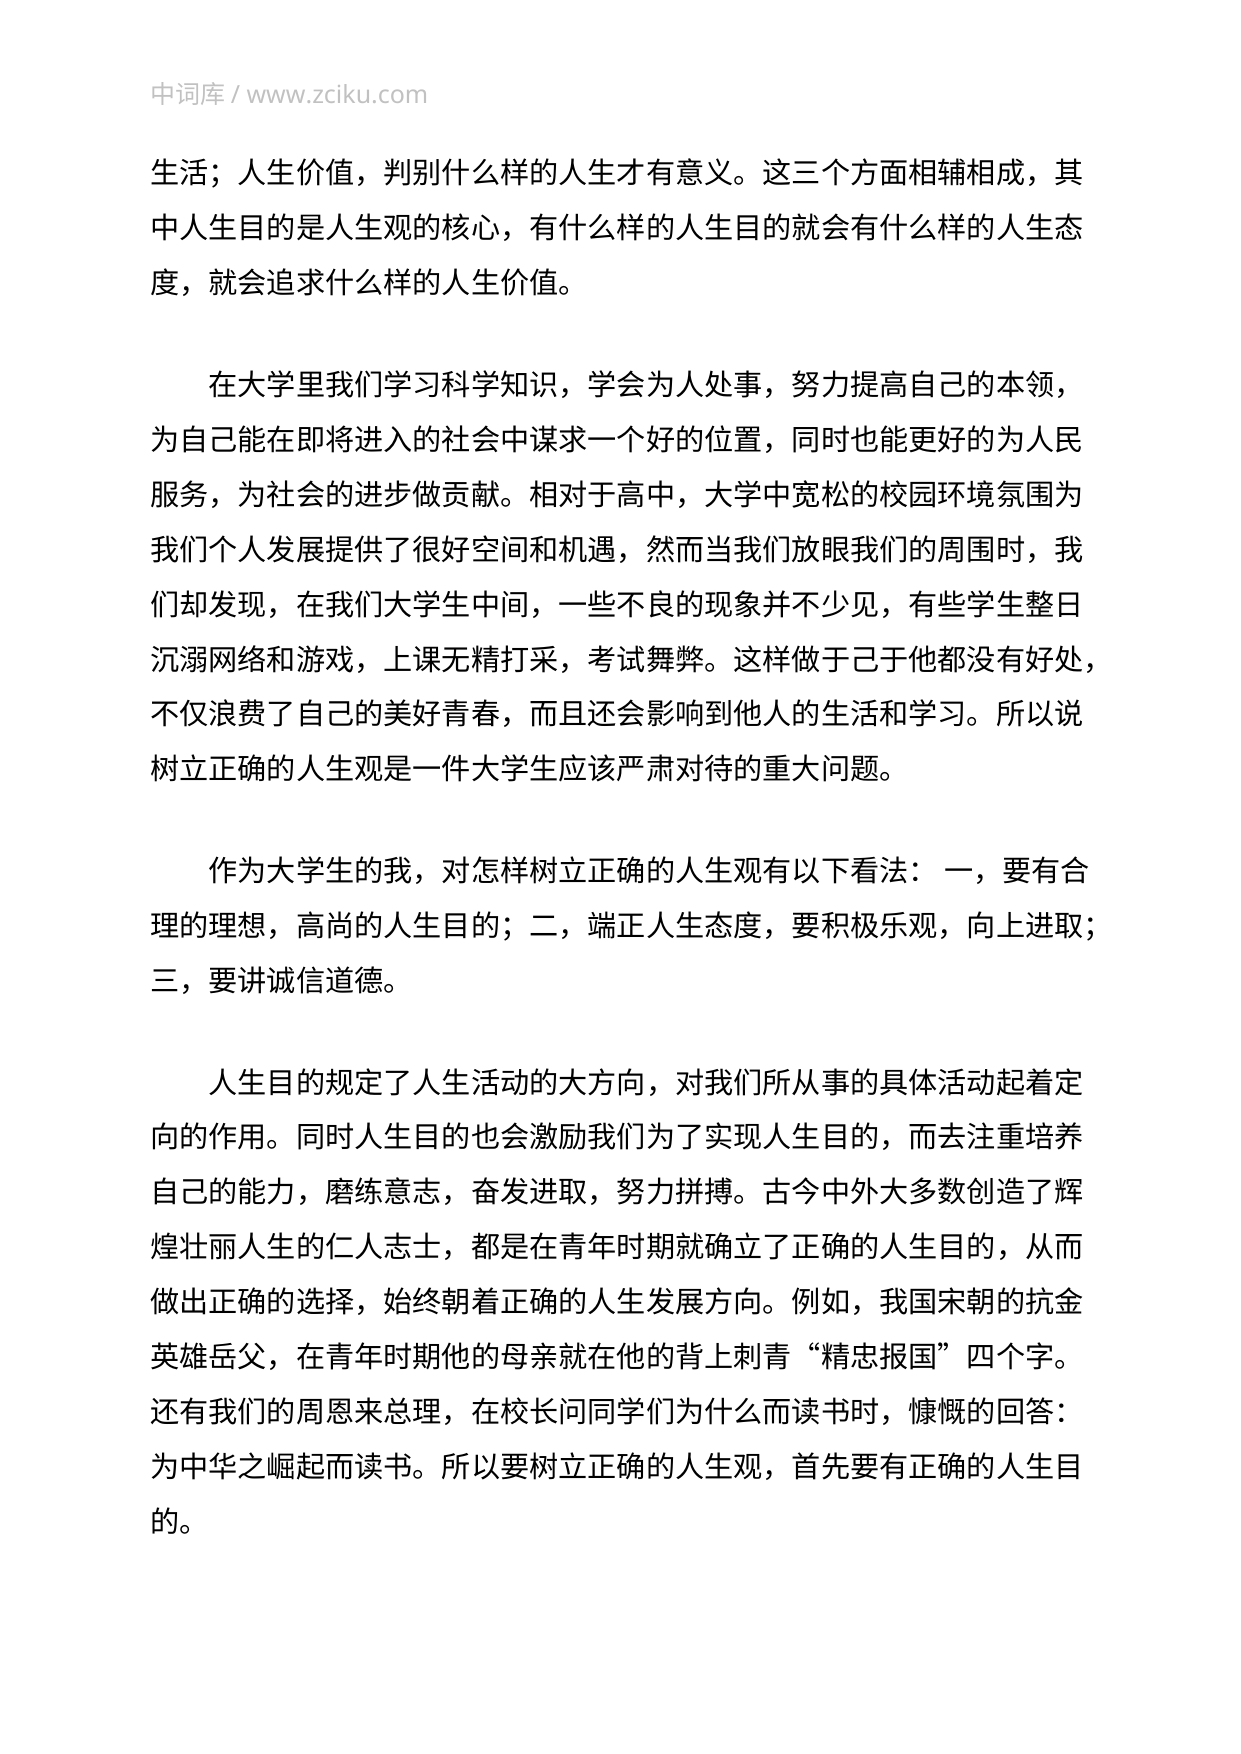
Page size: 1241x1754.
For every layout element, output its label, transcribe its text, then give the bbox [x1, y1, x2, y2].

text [150, 150, 1090, 302]
text 在大学里我们学习科学知识，学会为人处事，努力提高自己的本领，为自己能在即将进入的社会中谋求一个好的位置，同时也能更好的为人民服务，为社会的进步做贡献。相对于高中，大学中宽松的校园环境氛围为我们个人发展提供了很好空间和机遇，然而当我们放眼我们的周围时，我们却发现，在我们大学生中间，一些不良的现象并不少见，有些学生整日沉溺网络和游戏，上课无精打采，考试舞弊。这样做于己于他都没有好处，不仅浪费了自己的美好青春，而且还会影响到他人的生活和学习。所以说树立正确的人生观是一件大学生应该严肃对待的重大问题。 [150, 362, 1090, 788]
text 人生目的规定了人生活动的大方向，对我们所从事的具体活动起着定向的作用。同时人生目的也会激励我们为了实现人生目的，而去注重培养自己的能力，磨练意志，奋发进取，努力拼搏。古今中外大多数创造了辉煌壮丽人生的仁人志士，都是在青年时期就确立了正确的人生目的，从而做出正确的选择，始终朝着正确的人生发展方向。例如，我国宋朝的抗金英雄岳父，在青年时期他的母亲就在他的背上刺青“精忠报国”四个字。还有我们的周恩来总理，在校长问同学们为什么而读书时，慷慨的回答：为中华之崛起而读书。所以要树立正确的人生观，首先要有正确的人生目的。 [150, 1059, 1090, 1541]
text 作为大学生的我，对怎样树立正确的人生观有以下看法： 一，要有合理的理想，高尚的人生目的；二，端正人生态度，要积极乐观，向上进取；三，要讲诚信道德。 [150, 848, 1090, 1000]
